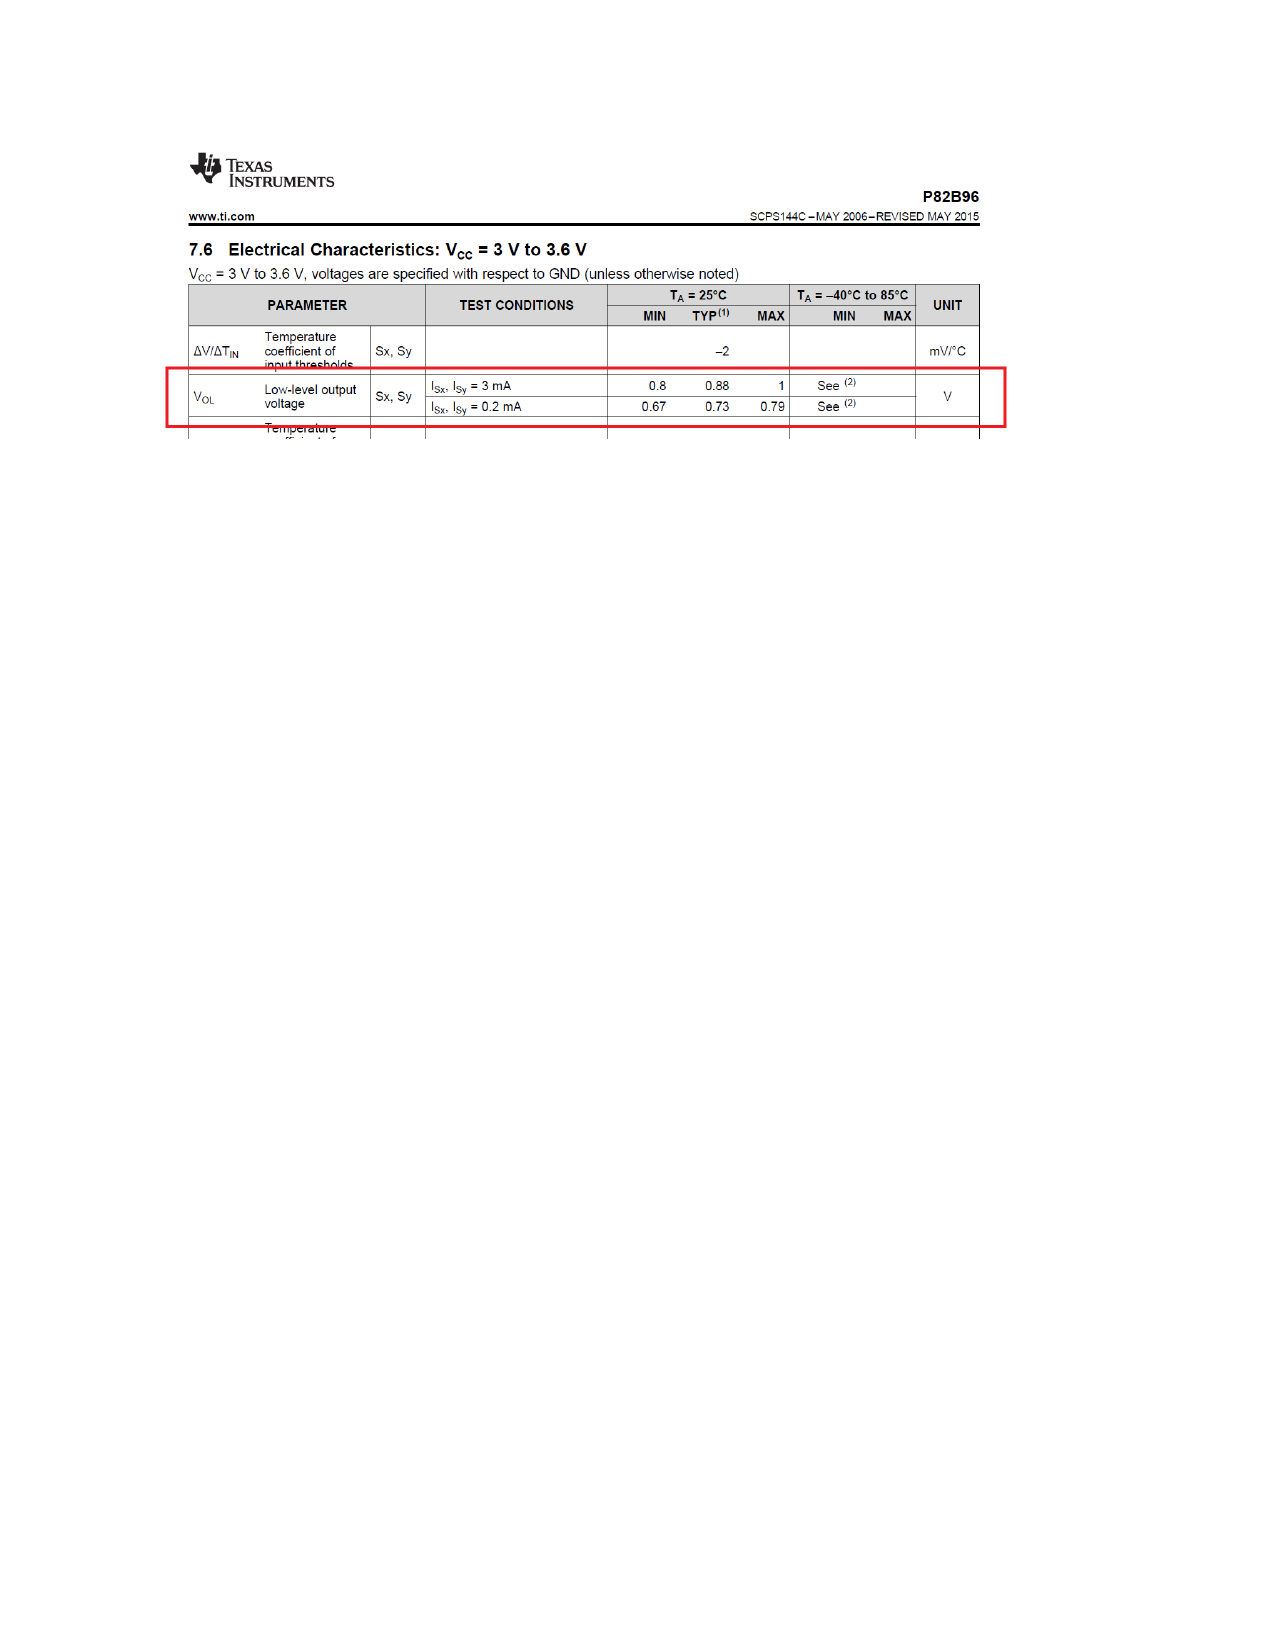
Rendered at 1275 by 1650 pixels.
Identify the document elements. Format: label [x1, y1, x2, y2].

picture [150, 150, 1037, 439]
